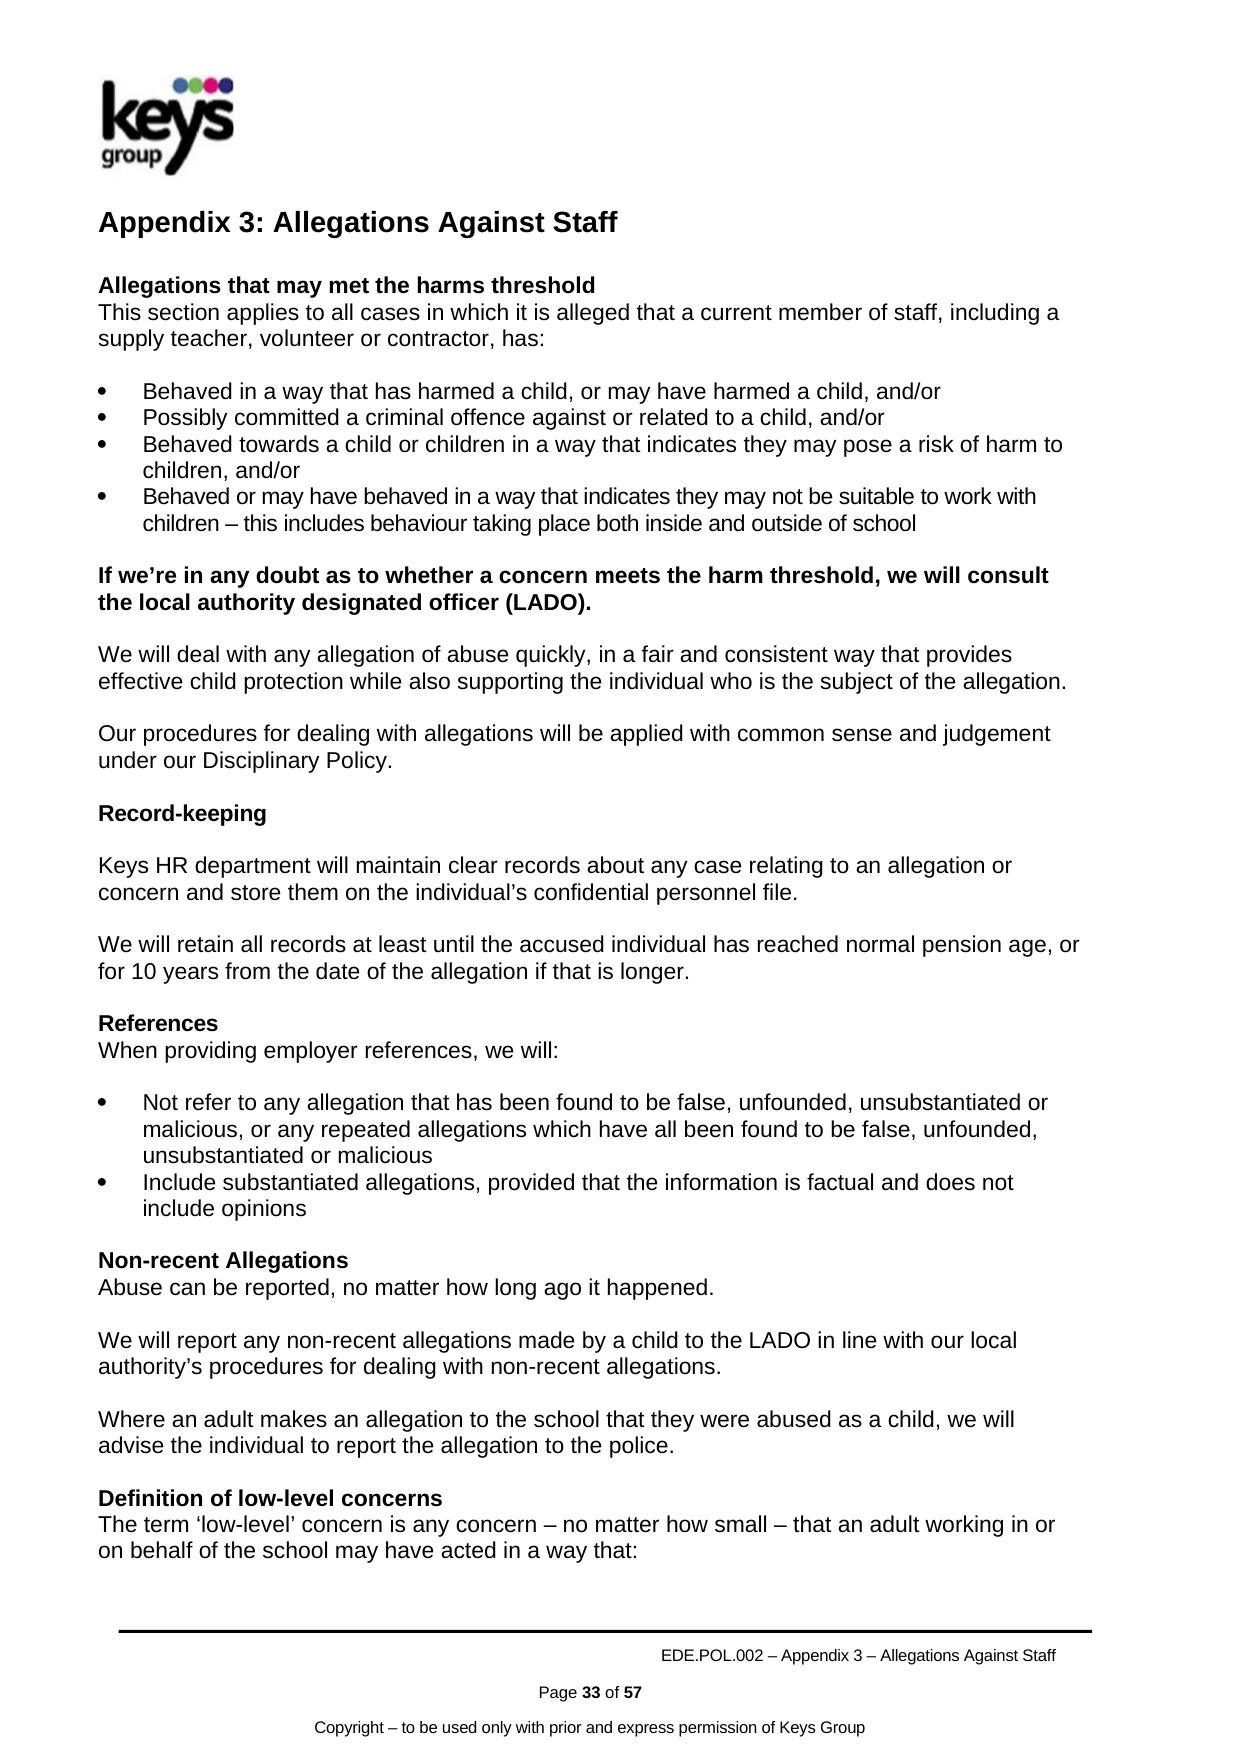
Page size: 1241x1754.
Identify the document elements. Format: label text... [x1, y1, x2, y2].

list Behaved or may have behaved in a way that indicates they may not be suitable to work with children – this includes behaviour taking place both inside and outside of school [98, 483, 1082, 536]
text If we’re in any doubt as to whether a concern meets the harm threshold, we will consult the local authority designated officer (LADO). [98, 562, 1082, 615]
text Definition of low-level concerns [98, 1485, 1082, 1511]
list Behaved in a way that has harmed a child, or may have harmed a child, and/or [98, 378, 1082, 404]
text We will report any non-recent allegations made by a child to the LADO in line with our local authority’s procedures for dealing with non-recent allegations. [98, 1327, 1082, 1379]
picture [97, 75, 234, 179]
text Allegations that may met the harms threshold [98, 272, 1082, 299]
text When providing employer references, we will: [98, 1037, 1082, 1063]
text Non-recent Allegations [98, 1247, 1082, 1274]
text We will deal with any allegation of abuse quickly, in a fair and consistent way that provides effective child protection while also supporting the individual who is the subject of the allegation. [98, 641, 1082, 694]
text Where an adult makes an allegation to the school that they were abused as a child, we will advise the individual to report the allegation to the police. [98, 1406, 1082, 1458]
text The term ‘low-level’ concern is any concern – no matter how small – that an adult working in or [98, 1511, 1082, 1537]
text supply teacher, volunteer or contractor, has: [98, 325, 1082, 351]
text on behalf of the school may have acted in a way that: [98, 1537, 1082, 1564]
text This section applies to all cases in which it is alleged that a current member of staff, including a [98, 299, 1082, 325]
text Abuse can be reported, no matter how long ago it happened. [98, 1274, 1082, 1300]
text Keys HR department will maintain clear records about any case relating to an allegation or [98, 852, 1082, 878]
text Appendix 3: Allegations Against Staff [98, 205, 1082, 239]
text We will retain all records at least until the accused individual has reached normal pension age, or for 10 years from the date of the allegation if that is longer. [98, 931, 1082, 984]
text References [98, 1010, 1082, 1037]
list Include substantiated allegations, provided that the information is factual and does not include opinions [98, 1168, 1082, 1221]
text Our procedures for dealing with allegations will be applied with common sense and judgement under our Disciplinary Policy. [98, 720, 1082, 773]
text concern and store them on the individual’s confidential personnel file. [98, 878, 1082, 905]
list Not refer to any allegation that has been found to be false, unfounded, unsubstantiated or malicious, or any repeated allegations which have all been found to be false, unfounded, unsubstantiated or malicious [98, 1089, 1082, 1168]
list Possibly committed a criminal offence against or related to a child, and/or [98, 404, 1082, 431]
list Behaved towards a child or children in a way that indicates they may pose a risk of harm to children, and/or [98, 431, 1082, 483]
text Record-keeping [98, 799, 1082, 826]
